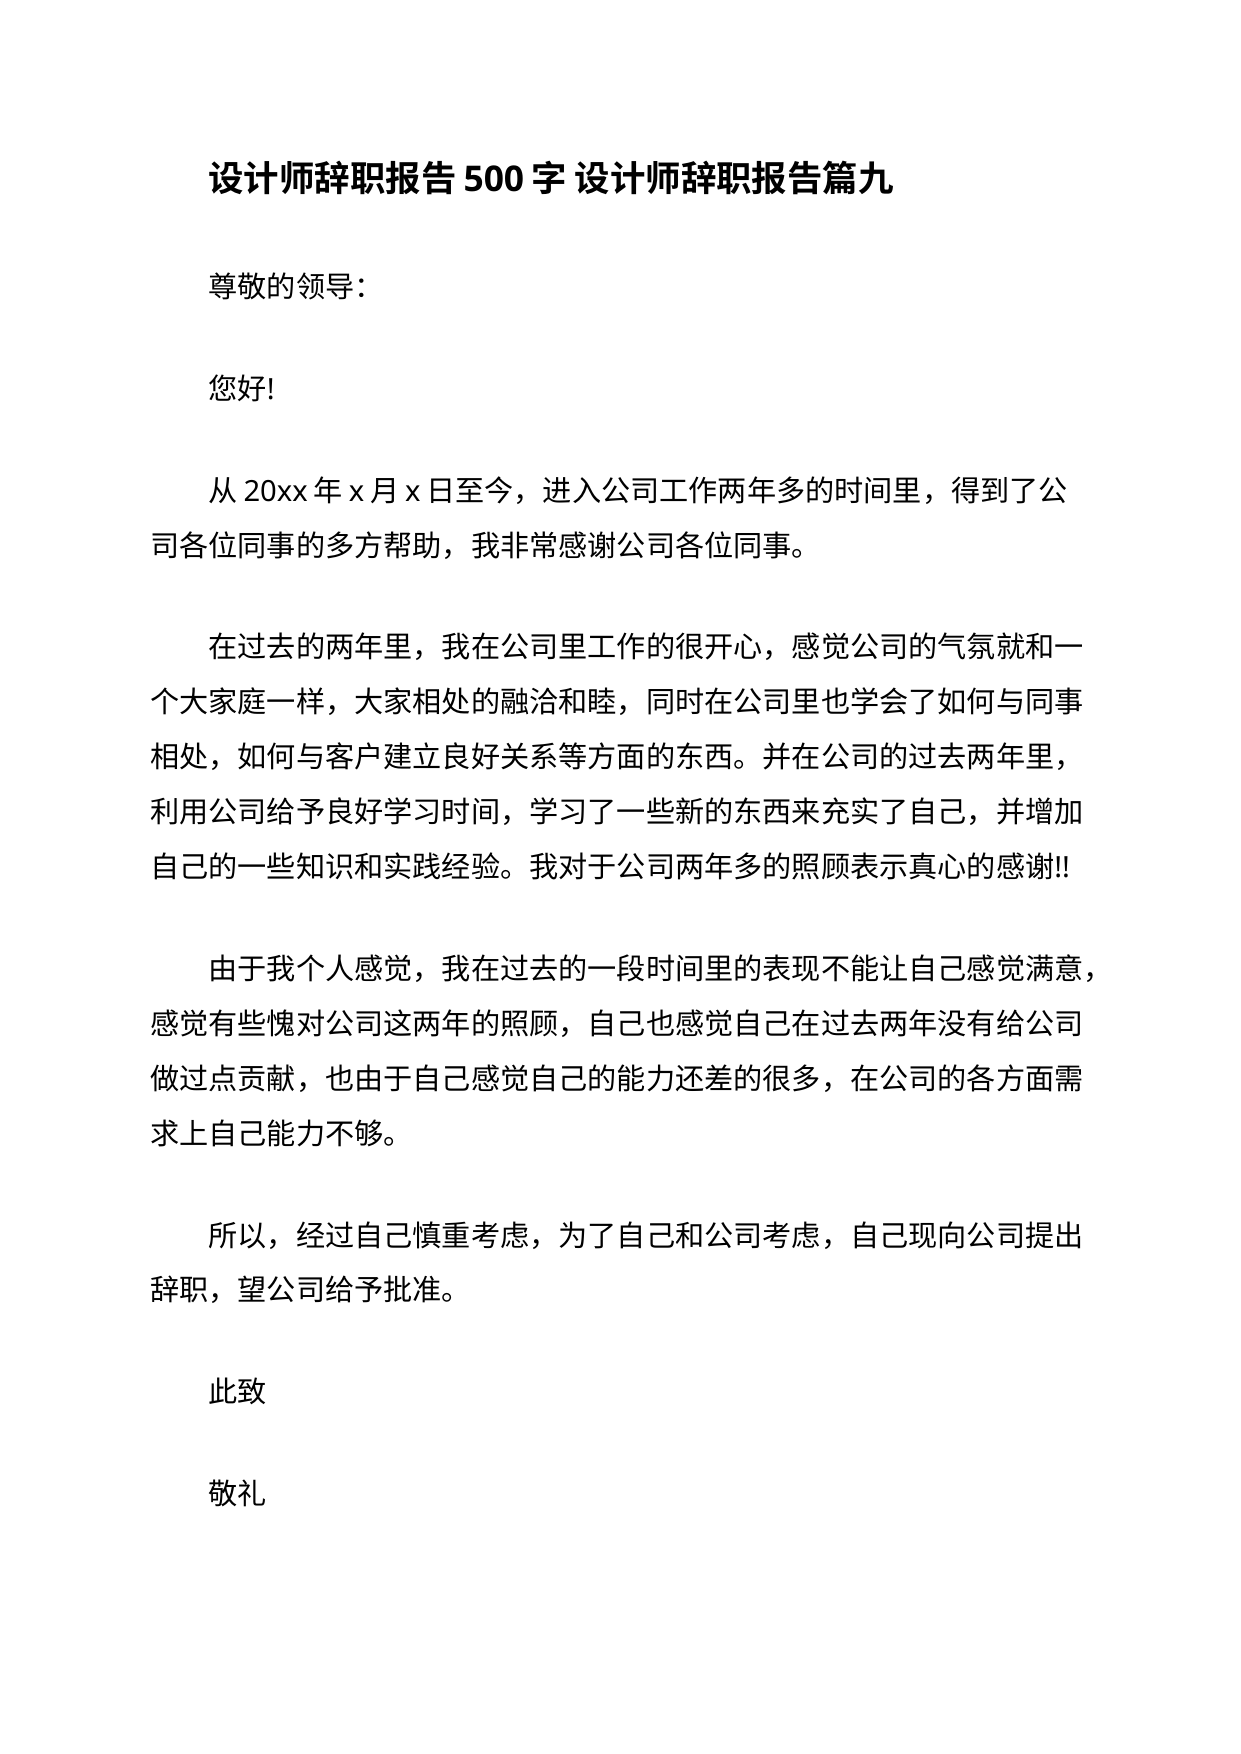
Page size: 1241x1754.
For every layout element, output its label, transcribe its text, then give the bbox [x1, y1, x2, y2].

text 在过去的两年里，我在公司里工作的很开心，感觉公司的气氛就和一个大家庭一样，大家相处的融洽和睦，同时在公司里也学会了如何与同事相处，如何与客户建立良好关系等方面的东西。并在公司的过去两年里，利用公司给予良好学习时间，学习了一些新的东西来充实了自己，并增加自己的一些知识和实践经验。我对于公司两年多的照顾表示真心的感谢!! [150, 624, 1090, 886]
text 设计师辞职报告500字 设计师辞职报告篇九 [150, 150, 1090, 201]
text 您好! [150, 365, 1090, 408]
text 此致 [150, 1369, 1090, 1411]
text 所以，经过自己慎重考虑，为了自己和公司考虑，自己现向公司提出辞职，望公司给予批准。 [150, 1212, 1090, 1309]
text 从20xx年x月x日至今，进入公司工作两年多的时间里，得到了公司各位同事的多方帮助，我非常感谢公司各位同事。 [150, 467, 1090, 564]
text 敬礼 [150, 1471, 1090, 1513]
text 由于我个人感觉，我在过去的一段时间里的表现不能让自己感觉满意，感觉有些愧对公司这两年的照顾，自己也感觉自己在过去两年没有给公司做过点贡献，也由于自己感觉自己的能力还差的很多，在公司的各方面需求上自己能力不够。 [150, 946, 1090, 1153]
text 尊敬的领导： [150, 263, 1090, 306]
